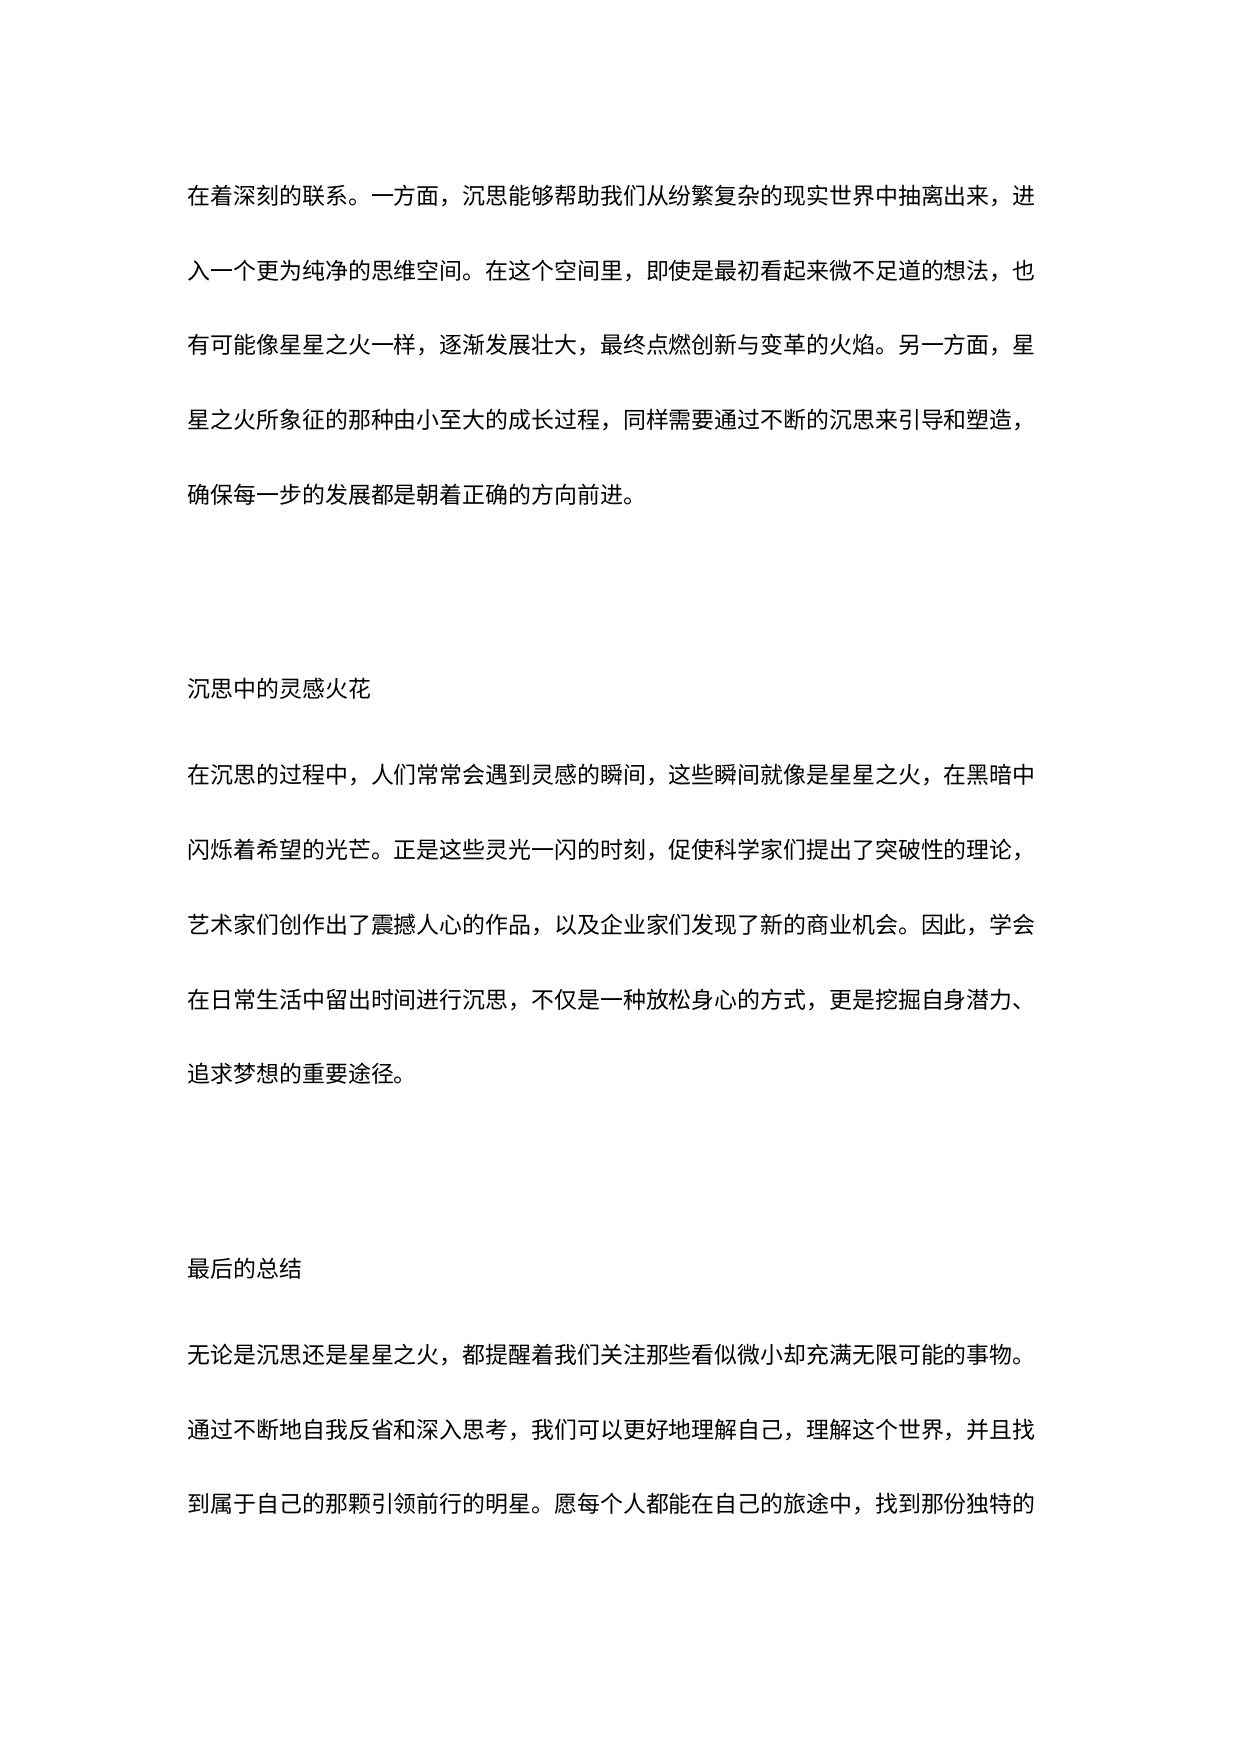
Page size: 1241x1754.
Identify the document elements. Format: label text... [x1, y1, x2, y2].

text 在沉思的过程中，人们常常会遇到灵感的瞬间，这些瞬间就像是星星之火，在黑暗中闪烁着希望的光芒。正是这些灵光一闪的时刻，促使科学家们提出了突破性的理论，艺术家们创作出了震撼人心的作品，以及企业家们发现了新的商业机会。因此，学会在日常生活中留出时间进行沉思，不仅是一种放松身心的方式，更是挖掘自身潜力、追求梦想的重要途径。 [187, 742, 1053, 1105]
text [187, 1321, 1053, 1536]
text 最后的总结 [187, 1234, 1053, 1299]
text 沉思中的灵感火花 [187, 655, 1053, 720]
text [187, 162, 1053, 526]
